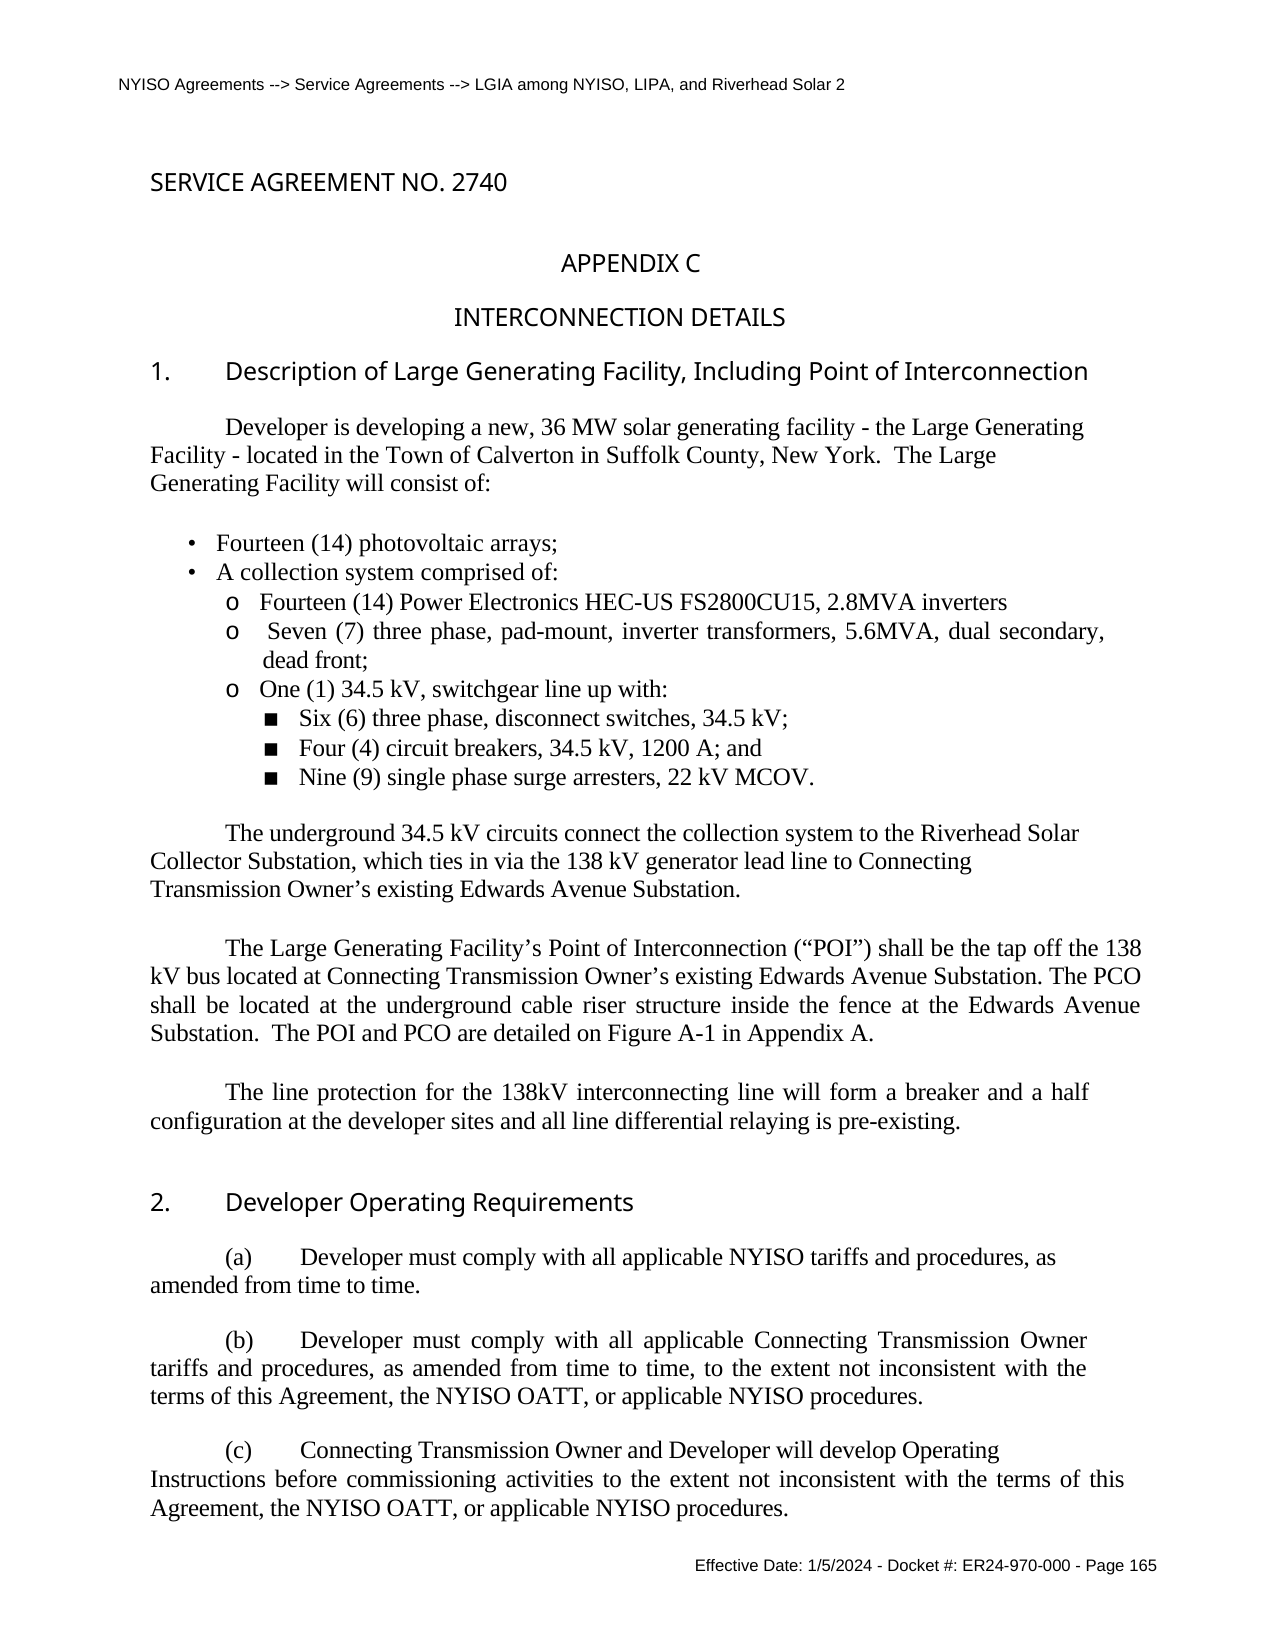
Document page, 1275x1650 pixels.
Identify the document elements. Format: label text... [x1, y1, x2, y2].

text Instructions before commissioning activities to the extent not inconsistent with the terms of this Agreement, the NYISO OATT, or applicable NYISO procedures. [150, 1464, 1126, 1523]
text The Large Generating Facility’s Point of Interconnection (“POI”) shall be the tap off the 138 kV bus located at Connecting Transmission Owner’s existing Edwards Avenue Substation. The PCO shall be located at the underground cable riser structure inside the fence at the Edwards Avenue Substation. The POI and PCO are detailed on Figure A-1 in Appendix A. [150, 933, 1142, 1047]
text ▪ Six (6) three phase, disconnect switches, 34.5 kV; ▪ Four (4) circuit breakers, 34.5 kV, 1200 A; and ▪ Nine (9) single phase surge arresters, 22 kV MCOV. [262, 703, 846, 791]
text o One (1) 34.5 kV, switchgear line up with: [225, 675, 1275, 703]
text o Fourteen (14) Power Electronics HEC-US FS2800CU15, 2.8MVA inverters [225, 587, 1275, 616]
text (a) Developer must comply with all applicable NYISO tariffs and procedures, as [150, 1243, 1275, 1271]
text • Fourteen (14) photovoltaic arrays; [187, 529, 1275, 557]
text o Seven (7) three phase, pad-mount, inverter transformers, 5.6MVA, dual secondary, dead front; [225, 616, 1113, 674]
text APPENDIX C [561, 249, 1275, 278]
text INTERCONNECTION DETAILS [454, 304, 1275, 332]
text amended from time to time. [150, 1271, 1275, 1299]
text 1. Description of Large Generating Facility, Including Point of Interconnection [150, 358, 1275, 387]
text 2. Developer Operating Requirements [150, 1189, 1275, 1218]
text SERVICE AGREEMENT NO. 2740 [150, 168, 1275, 197]
text (b) Developer must comply with all applicable Connecting Transmission Owner tariffs and procedures, as amended from time to time, to the extent not inconsistent with the terms of this Agreement, the NYISO OATT, or applicable NYISO procedures. [150, 1326, 1088, 1410]
text (c) Connecting Transmission Owner and Developer will develop Operating [225, 1436, 1275, 1464]
text The underground 34.5 kV circuits connect the collection system to the Riverhead Solar Collector Substation, which ties in via the 138 kV generator lead line to Connecting Transmission Owner’s existing Edwards Avenue Substation. [150, 819, 1116, 903]
text • A collection system comprised of: [187, 558, 1275, 587]
text The line protection for the 138kV interconnecting line will form a breaker and a half configuration at the developer sites and all line differential relaying is pre-existing. [150, 1077, 1091, 1135]
text Developer is developing a new, 36 MW solar generating facility - the Large Generating Facility - located in the Town of Calverton in Suffolk County, New York. The Large Generating Facility will consist of: [150, 412, 1125, 497]
